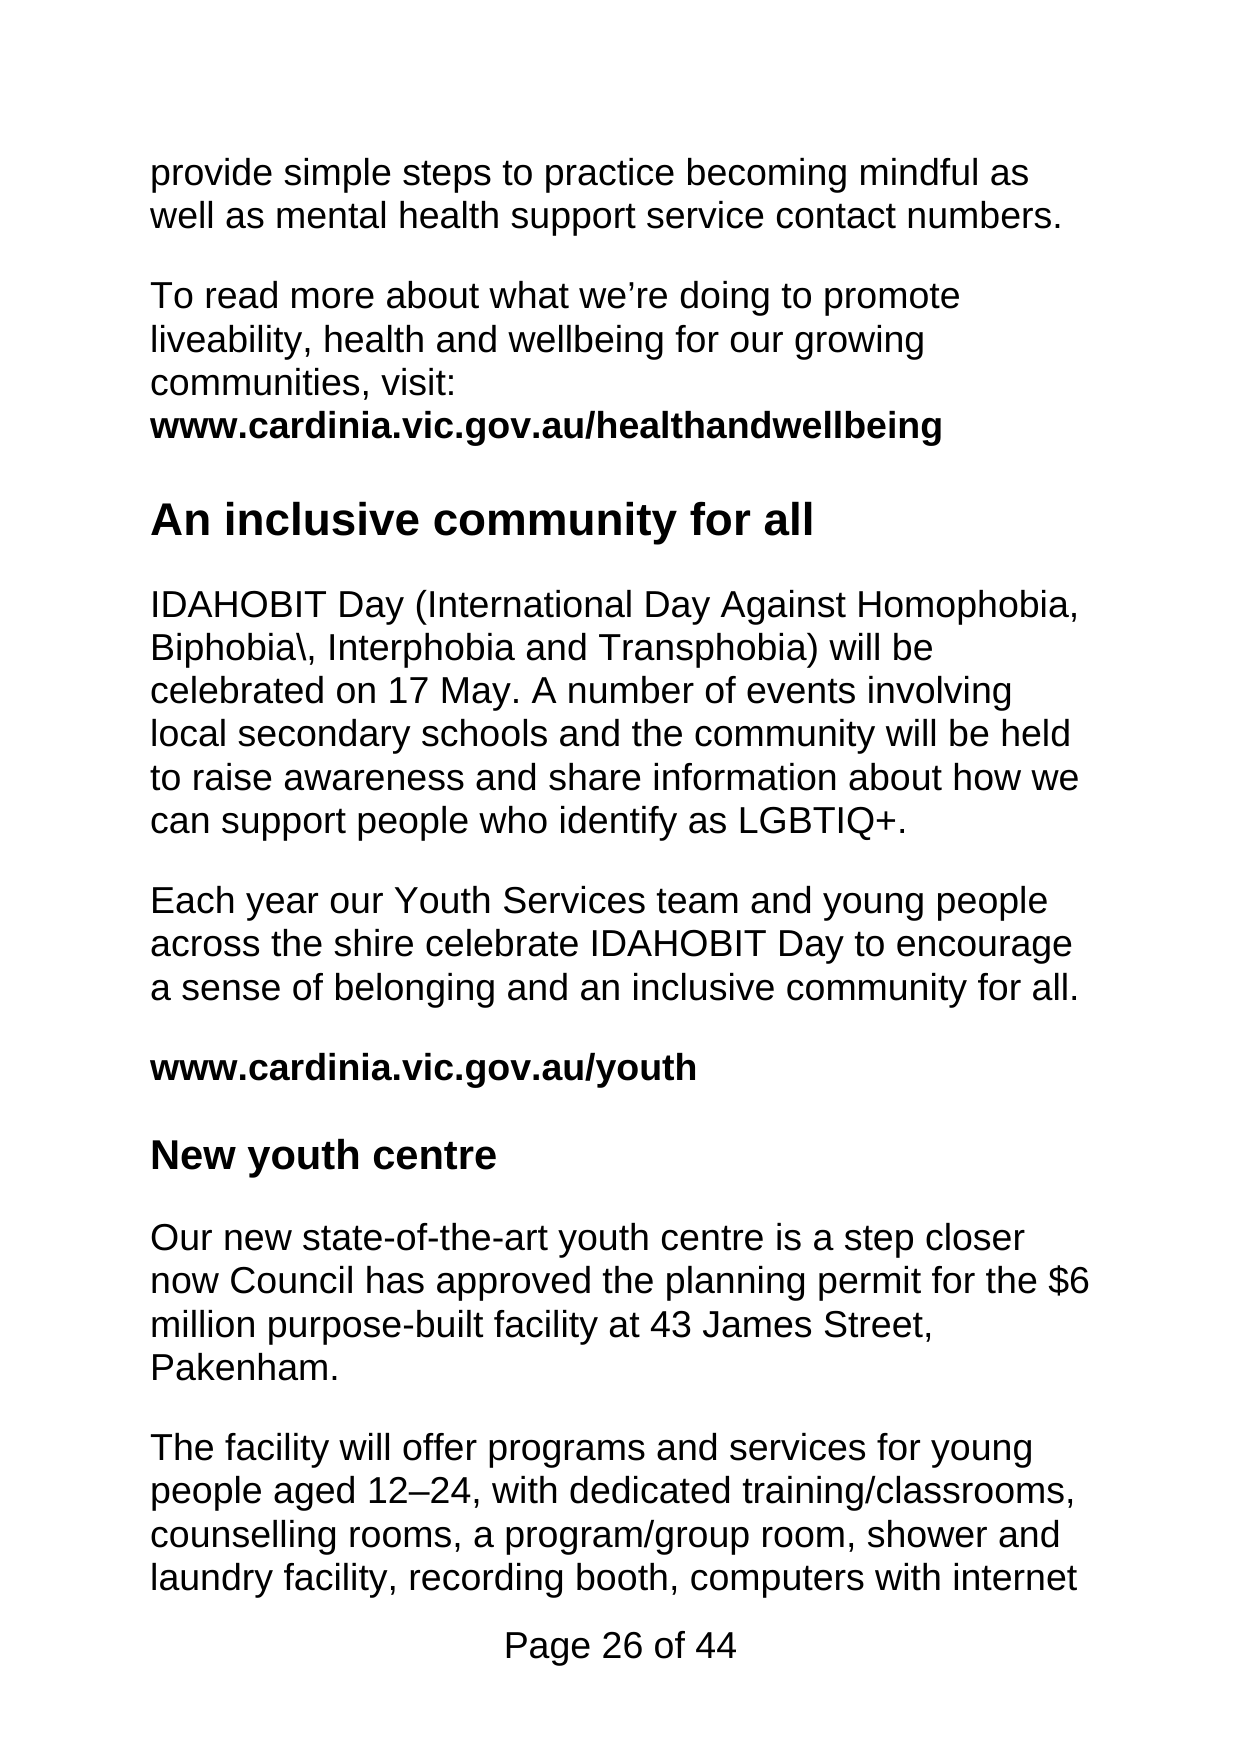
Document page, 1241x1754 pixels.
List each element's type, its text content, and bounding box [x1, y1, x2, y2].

subtitle An inclusive community for all [150, 492, 1090, 545]
text IDAHOBIT Day (International Day Against Homophobia, Biphobia\, Interphobia and Transphobia) will be celebrated on 17 May. A number of events involving local secondary schools and the community will be held to raise awareness and share information about how we can support people who identify as LGBTIQ+. [150, 582, 1090, 841]
text Our new state-of-the-art youth centre is a step closer now Council has approved the planning permit for the $6 million purpose-built facility at 43 James Street, Pakenham. [150, 1216, 1090, 1388]
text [150, 1426, 1090, 1598]
subtitle New youth centre [150, 1130, 1090, 1178]
text www.cardinia.vic.gov.au/youth [150, 1045, 1090, 1088]
text Each year our Youth Services team and young people across the shire celebrate IDAHOBIT Day to encourage a sense of belonging and an inclusive community for all. [150, 878, 1090, 1008]
text To read more about what we’re doing to promote liveability, health and wellbeing for our growing communities, visit: www.cardinia.vic.gov.au/healthandwellbeing [150, 274, 1090, 446]
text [150, 150, 1090, 236]
